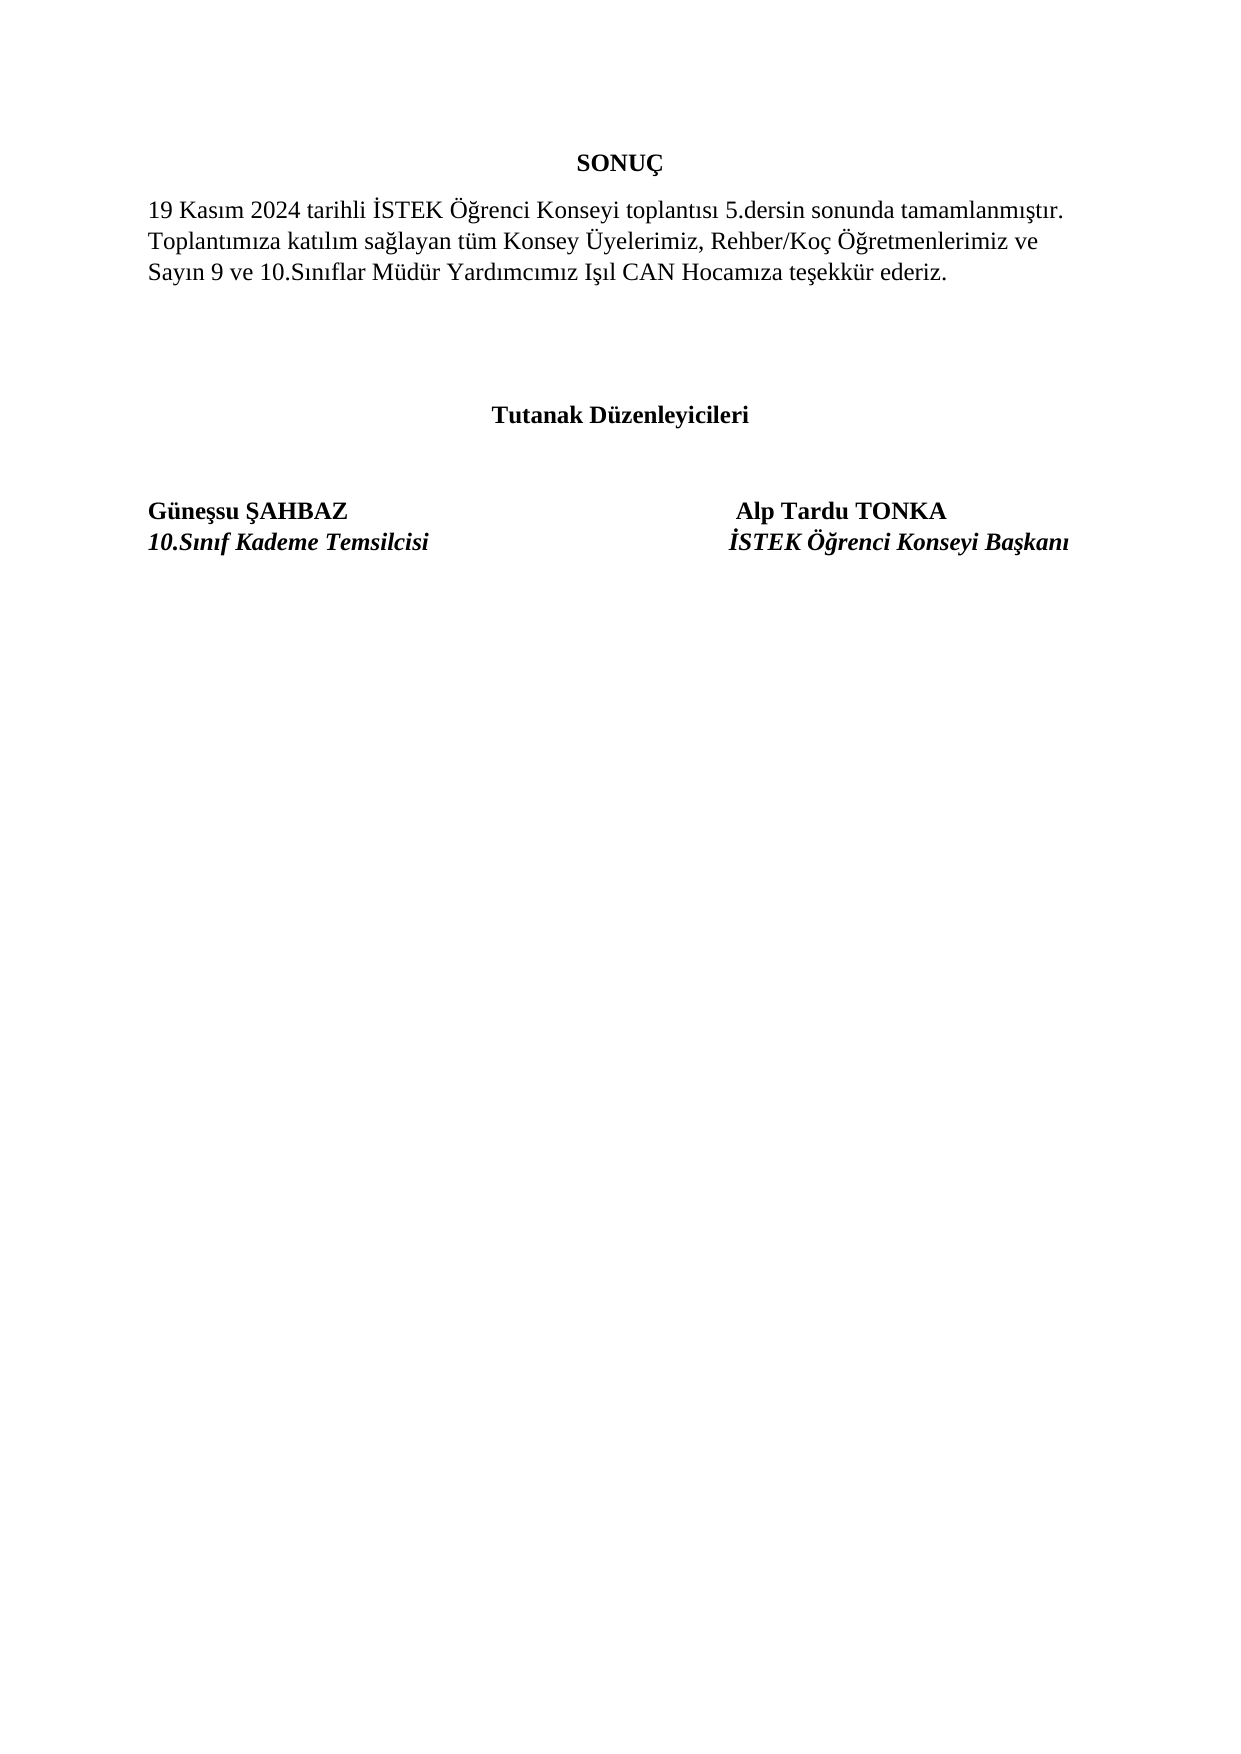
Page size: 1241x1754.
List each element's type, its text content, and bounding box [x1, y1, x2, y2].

text Tutanak Düzenleyicileri [148, 401, 1093, 429]
text Güneşsu ŞAHBAZ Alp Tardu TONKA 10.Sınıf Kademe Temsilcisi İSTEK Öğrenci Konseyi Başkanı [148, 496, 1093, 556]
text SONUÇ [148, 148, 1093, 176]
text 19 Kasım 2024 tarihli İSTEK Öğrenci Konseyi toplantısı 5.dersin sonunda tamamlanmıştır. Toplantımıza katılım sağlayan tüm Konsey Üyelerimiz, Rehber/Koç Öğretmenlerimiz ve Sayın 9 ve 10.Sınıflar Müdür Yardımcımız Işıl CAN Hocamıza teşekkür ederiz. [148, 195, 1093, 286]
